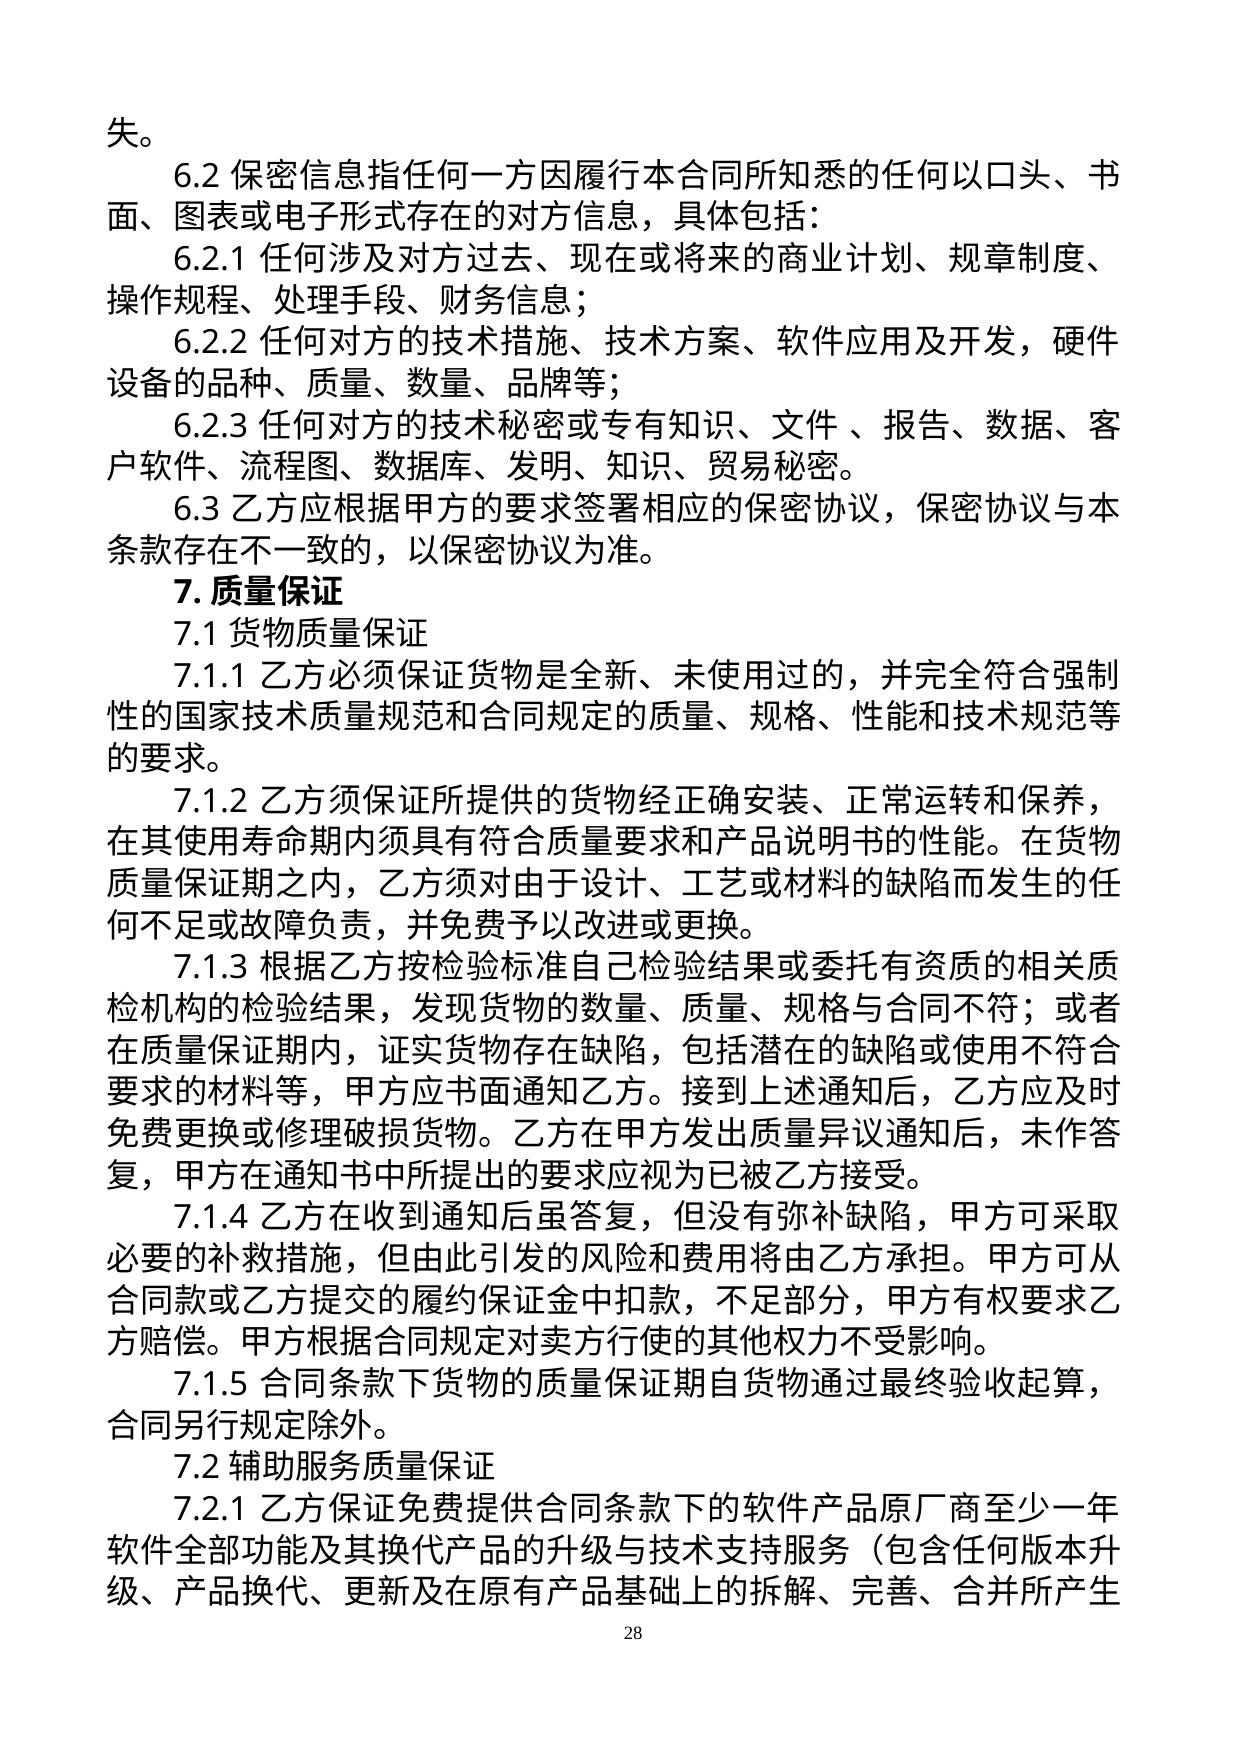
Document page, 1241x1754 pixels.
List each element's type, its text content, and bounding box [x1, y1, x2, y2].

text 7. 质量保证 [106, 571, 1122, 612]
text 6.2.1 任何涉及对方过去、现在或将来的商业计划、规章制度、操作规程、处理手段、财务信息； [106, 237, 1122, 321]
text 6.2 保密信息指任何一方因履行本合同所知悉的任何以口头、书面、图表或电子形式存在的对方信息，具体包括： [106, 154, 1122, 237]
text 7.2 辅助服务质量保证 [106, 1446, 1122, 1487]
text 7.1.5 合同条款下货物的质量保证期自货物通过最终验收起算，合同另行规定除外。 [106, 1362, 1122, 1446]
text 7.1.3 根据乙方按检验标准自己检验结果或委托有资质的相关质检机构的检验结果，发现货物的数量、质量、规格与合同不符；或者在质量保证期内，证实货物存在缺陷，包括潜在的缺陷或使用不符合要求的材料等，甲方应书面通知乙方。接到上述通知后，乙方应及时免费更换或修理破损货物。乙方在甲方发出质量异议通知后，未作答复，甲方在通知书中所提出的要求应视为已被乙方接受。 [106, 946, 1122, 1196]
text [106, 112, 1122, 154]
text 7.1.1 乙方必须保证货物是全新、未使用过的，并完全符合强制性的国家技术质量规范和合同规定的质量、规格、性能和技术规范等的要求。 [106, 654, 1122, 779]
text 7.1 货物质量保证 [106, 612, 1122, 654]
text 7.1.2 乙方须保证所提供的货物经正确安装、正常运转和保养，在其使用寿命期内须具有符合质量要求和产品说明书的性能。在货物质量保证期之内，乙方须对由于设计、工艺或材料的缺陷而发生的任何不足或故障负责，并免费予以改进或更换。 [106, 779, 1122, 946]
text 7.1.4 乙方在收到通知后虽答复，但没有弥补缺陷，甲方可采取必要的补救措施，但由此引发的风险和费用将由乙方承担。甲方可从合同款或乙方提交的履约保证金中扣款，不足部分，甲方有权要求乙方赔偿。甲方根据合同规定对卖方行使的其他权力不受影响。 [106, 1196, 1122, 1362]
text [106, 1487, 1122, 1612]
text 6.2.2 任何对方的技术措施、技术方案、软件应用及开发，硬件设备的品种、质量、数量、品牌等； [106, 321, 1122, 404]
text 6.3 乙方应根据甲方的要求签署相应的保密协议，保密协议与本条款存在不一致的，以保密协议为准。 [106, 487, 1122, 571]
text 6.2.3 任何对方的技术秘密或专有知识、文件 、报告、数据、客户软件、流程图、数据库、发明、知识、贸易秘密。 [106, 404, 1122, 487]
